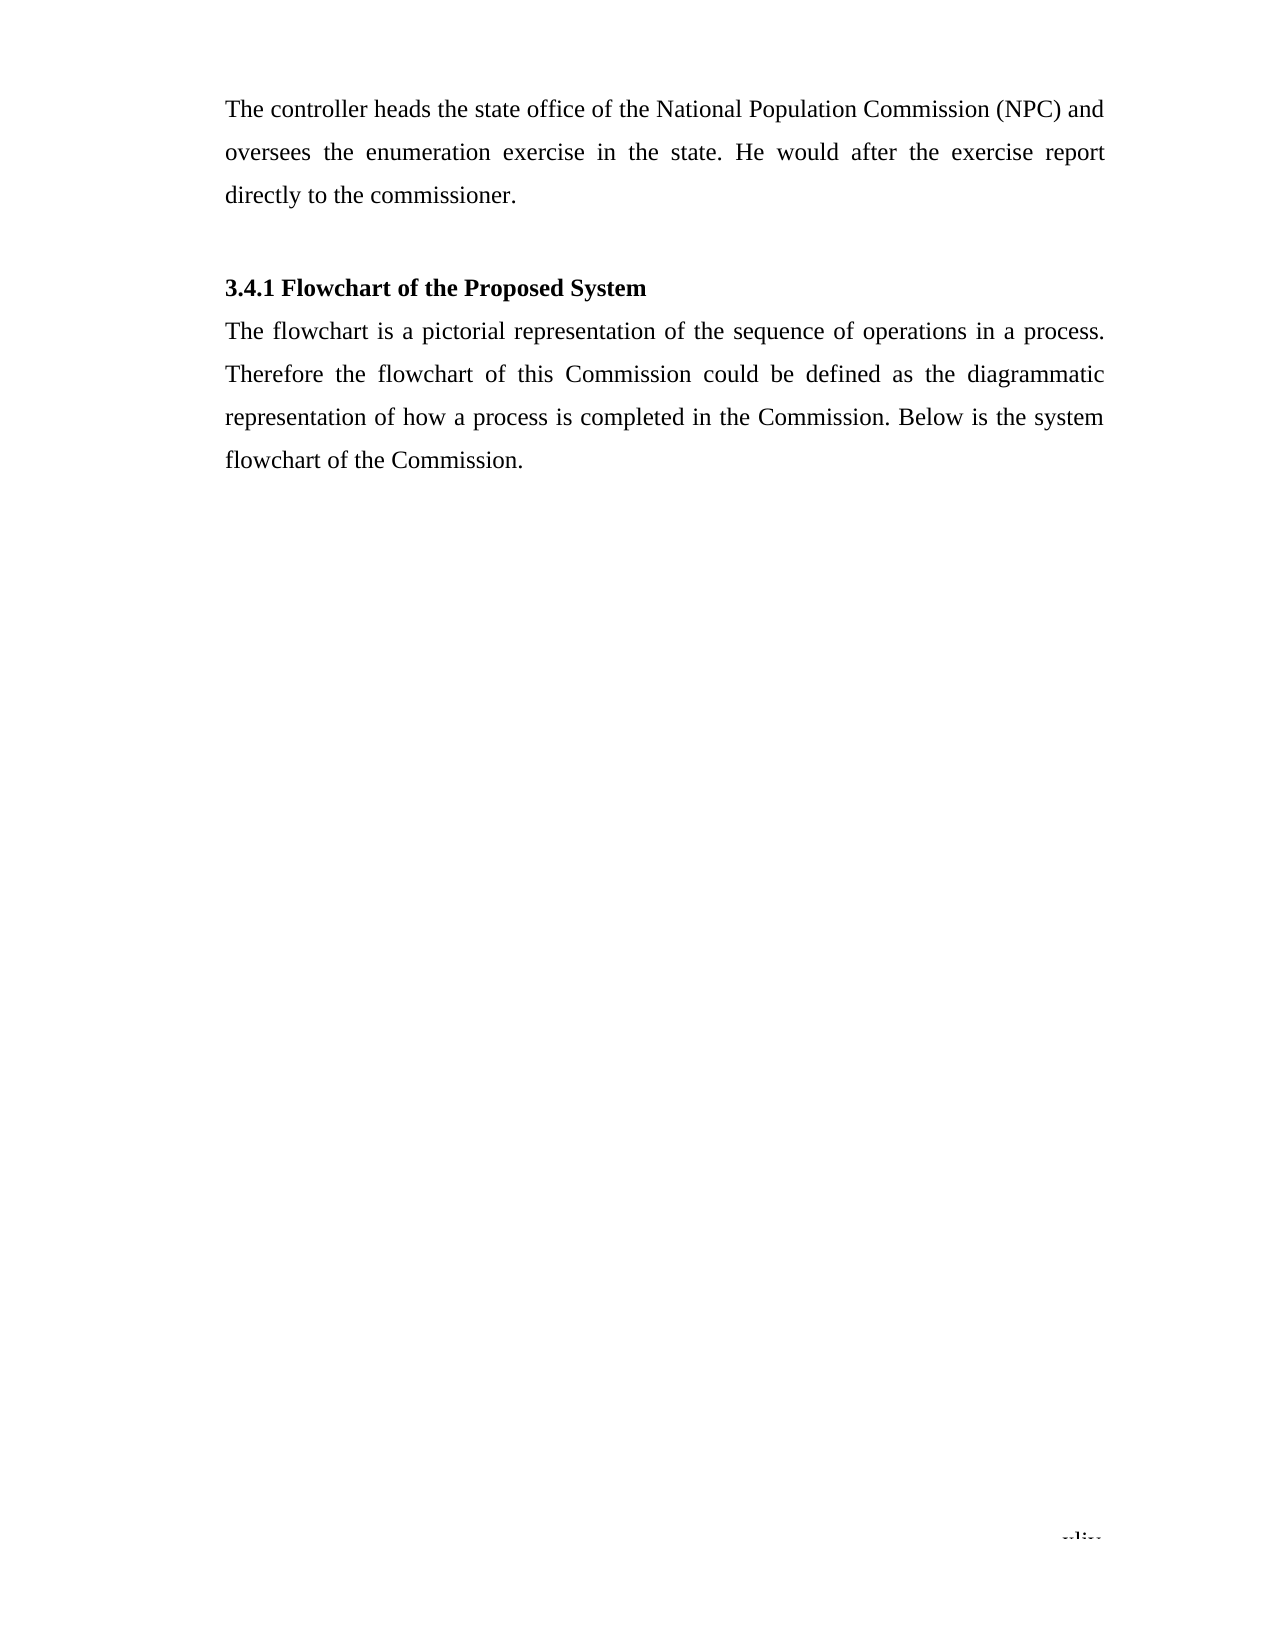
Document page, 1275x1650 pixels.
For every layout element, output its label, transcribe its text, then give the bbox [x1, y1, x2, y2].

text The controller heads the state office of the National Population Commission (NPC) and oversees the enumeration exercise in the state. He would after the exercise report directly to the commissioner. [225, 94, 1105, 209]
subtitle Flowchart of the Proposed System [225, 273, 1231, 302]
text The flowchart is a pictorial representation of the sequence of operations in a process. Therefore the flowchart of this Commission could be defined as the diagrammatic representation of how a process is completed in the Commission. Below is the system flowchart of the Commission. [225, 316, 1106, 474]
